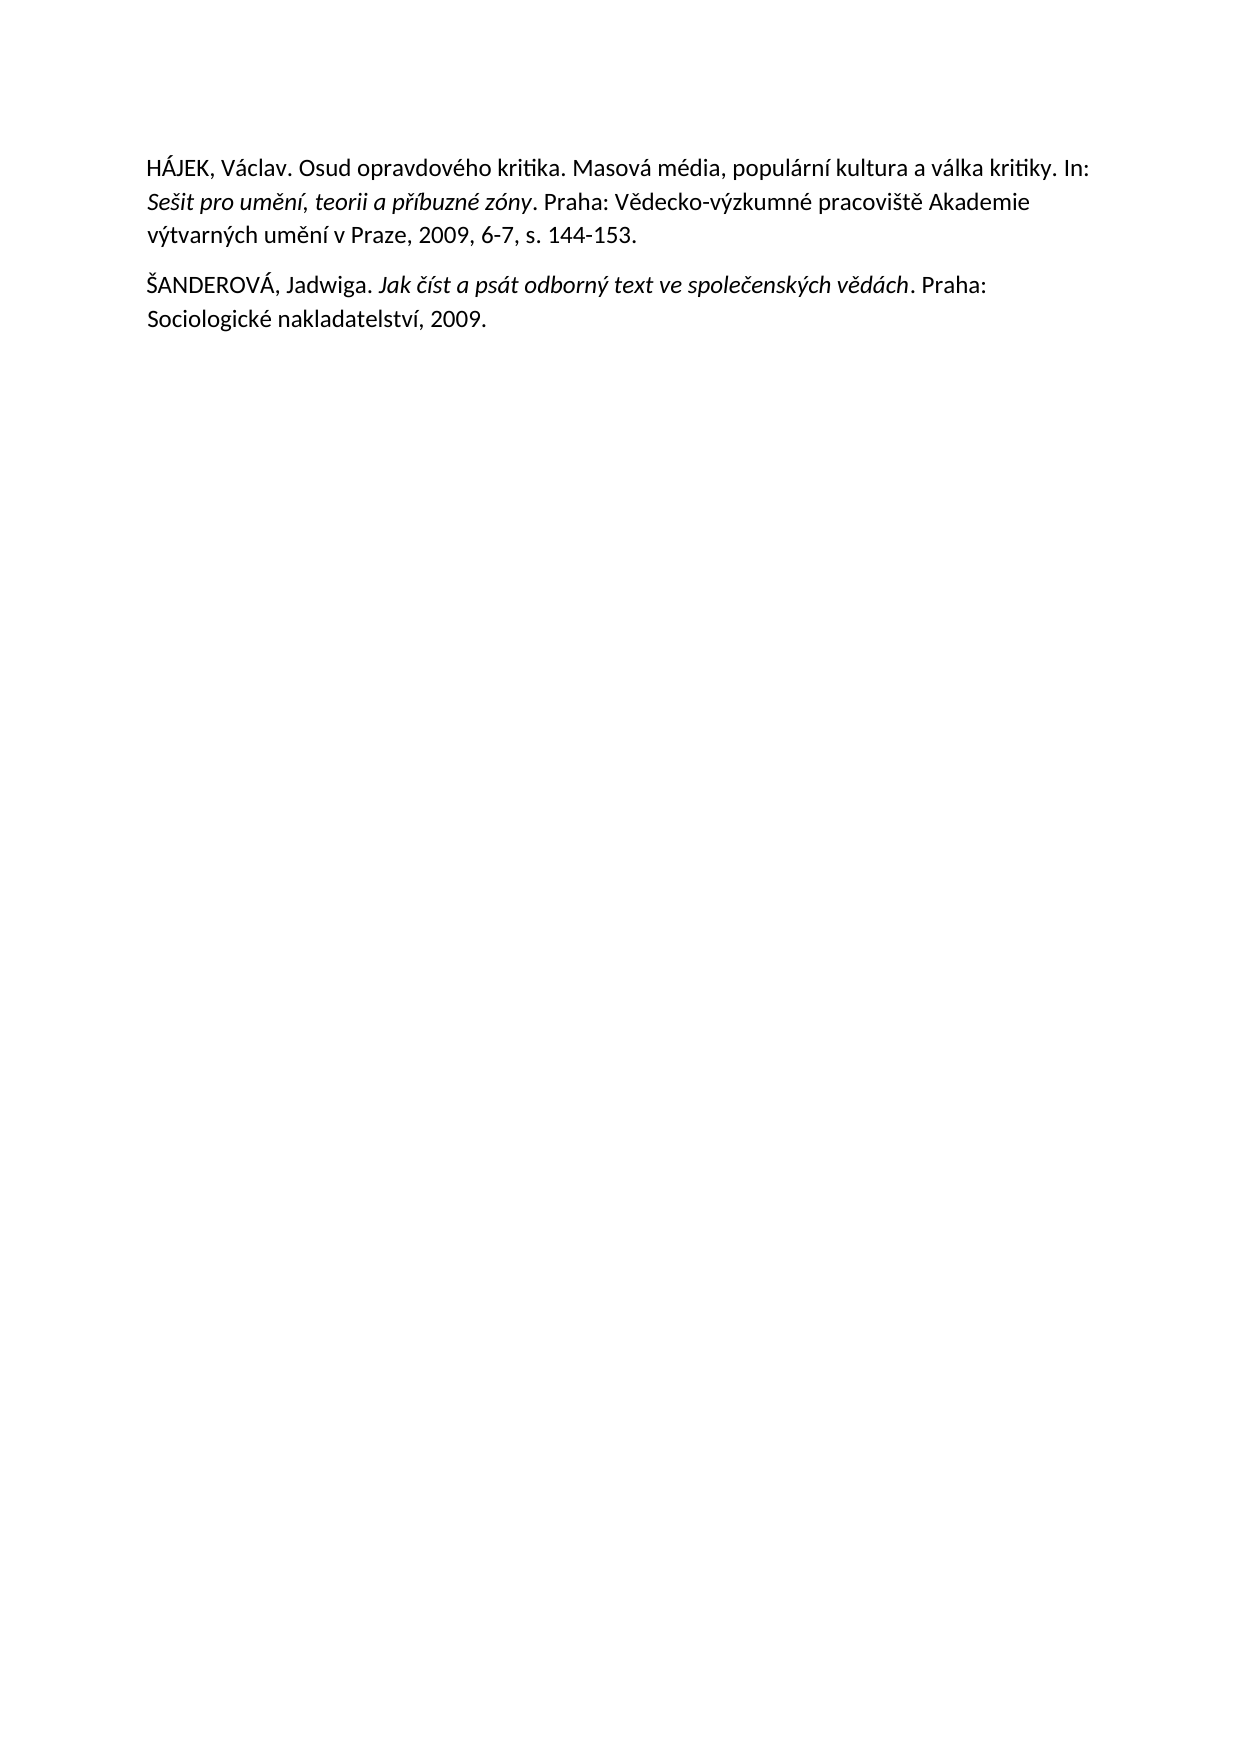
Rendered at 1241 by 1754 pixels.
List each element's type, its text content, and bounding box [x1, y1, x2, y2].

text HÁJEK, Václav. Osud opravdového kritika. Masová média, populární kultura a válka kritiky. In: Sešit pro umění, teorii a příbuzné zóny. Praha: Vědecko-výzkumné pracoviště Akademie výtvarných umění v Praze, 2009, 6-7, s. 144-153. [146, 152, 1093, 250]
text ŠANDEROVÁ, Jadwiga. Jak číst a psát odborný text ve společenských vědách. Praha: Sociologické nakladatelství, 2009. [146, 269, 1093, 333]
